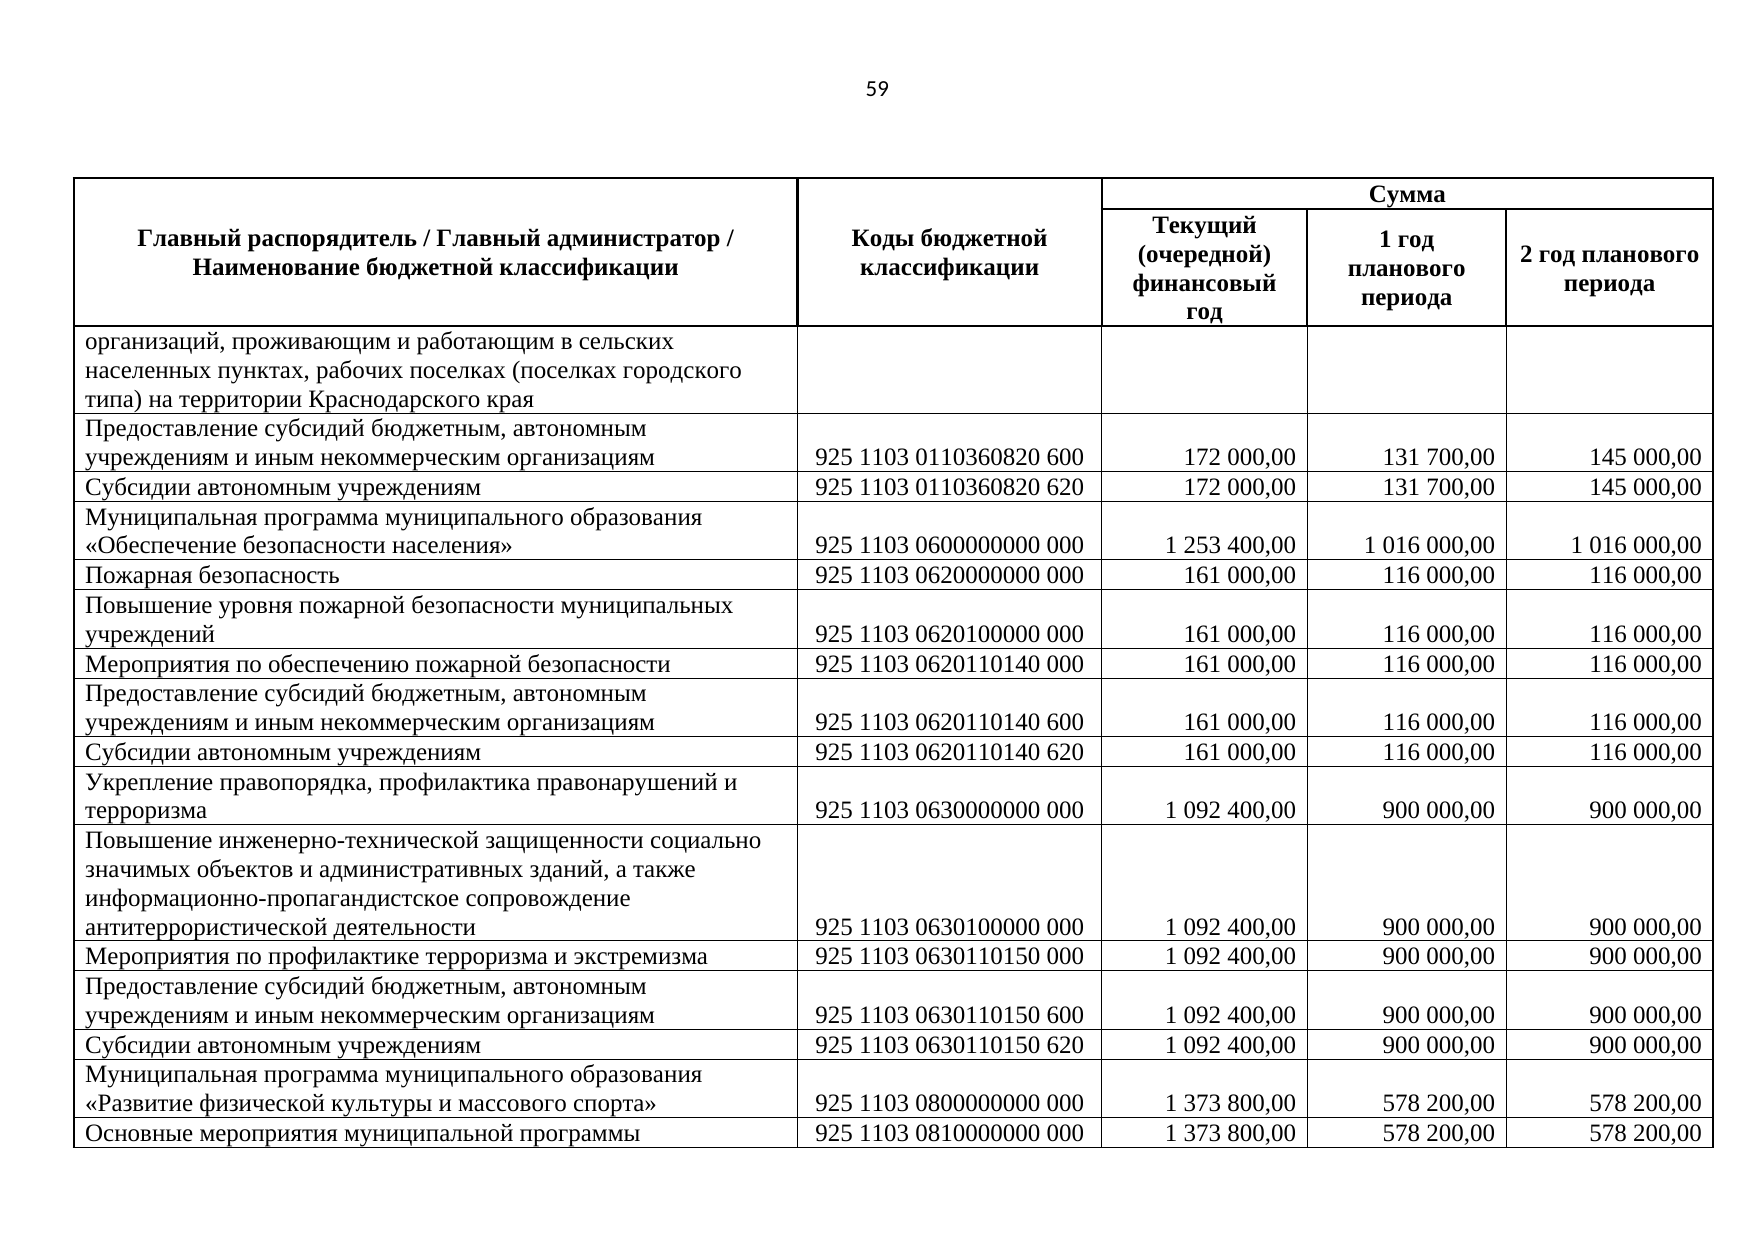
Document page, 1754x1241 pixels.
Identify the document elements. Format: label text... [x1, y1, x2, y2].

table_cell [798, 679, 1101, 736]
table_header Сумма [1103, 179, 1712, 208]
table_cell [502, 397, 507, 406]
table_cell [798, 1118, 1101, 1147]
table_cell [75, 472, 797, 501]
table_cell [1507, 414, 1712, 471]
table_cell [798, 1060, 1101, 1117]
table_cell 1 год планового периода [1308, 210, 1505, 325]
table_header Главный распорядитель / Главный администратор / Наименование бюджетной классификации [75, 179, 796, 325]
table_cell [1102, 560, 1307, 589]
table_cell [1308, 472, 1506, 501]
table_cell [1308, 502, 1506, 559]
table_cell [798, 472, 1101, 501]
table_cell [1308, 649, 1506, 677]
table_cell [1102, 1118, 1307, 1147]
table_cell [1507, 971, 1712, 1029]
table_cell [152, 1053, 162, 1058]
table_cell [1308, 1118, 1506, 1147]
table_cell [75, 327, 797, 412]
table_cell Текущий (очередной) финансовый год [1103, 210, 1306, 325]
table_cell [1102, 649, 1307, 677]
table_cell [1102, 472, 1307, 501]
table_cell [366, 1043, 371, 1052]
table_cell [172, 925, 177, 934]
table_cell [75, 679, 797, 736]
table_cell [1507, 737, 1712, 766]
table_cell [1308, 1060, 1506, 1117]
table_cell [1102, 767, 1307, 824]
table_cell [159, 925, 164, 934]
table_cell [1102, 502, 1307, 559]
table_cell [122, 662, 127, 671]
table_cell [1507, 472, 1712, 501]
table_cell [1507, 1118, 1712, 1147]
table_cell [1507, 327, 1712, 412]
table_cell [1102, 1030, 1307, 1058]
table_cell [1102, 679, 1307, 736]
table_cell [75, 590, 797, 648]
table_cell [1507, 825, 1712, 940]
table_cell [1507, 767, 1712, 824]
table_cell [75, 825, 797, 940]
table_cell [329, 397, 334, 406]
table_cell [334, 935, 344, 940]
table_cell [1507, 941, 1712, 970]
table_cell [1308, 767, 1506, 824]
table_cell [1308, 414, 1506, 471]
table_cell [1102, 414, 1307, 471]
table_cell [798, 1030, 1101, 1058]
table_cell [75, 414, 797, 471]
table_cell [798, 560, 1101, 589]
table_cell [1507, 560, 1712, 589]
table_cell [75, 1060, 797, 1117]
table_cell 2 год планового периода [1507, 210, 1712, 325]
table_header Коды бюджетной классификации [799, 179, 1101, 325]
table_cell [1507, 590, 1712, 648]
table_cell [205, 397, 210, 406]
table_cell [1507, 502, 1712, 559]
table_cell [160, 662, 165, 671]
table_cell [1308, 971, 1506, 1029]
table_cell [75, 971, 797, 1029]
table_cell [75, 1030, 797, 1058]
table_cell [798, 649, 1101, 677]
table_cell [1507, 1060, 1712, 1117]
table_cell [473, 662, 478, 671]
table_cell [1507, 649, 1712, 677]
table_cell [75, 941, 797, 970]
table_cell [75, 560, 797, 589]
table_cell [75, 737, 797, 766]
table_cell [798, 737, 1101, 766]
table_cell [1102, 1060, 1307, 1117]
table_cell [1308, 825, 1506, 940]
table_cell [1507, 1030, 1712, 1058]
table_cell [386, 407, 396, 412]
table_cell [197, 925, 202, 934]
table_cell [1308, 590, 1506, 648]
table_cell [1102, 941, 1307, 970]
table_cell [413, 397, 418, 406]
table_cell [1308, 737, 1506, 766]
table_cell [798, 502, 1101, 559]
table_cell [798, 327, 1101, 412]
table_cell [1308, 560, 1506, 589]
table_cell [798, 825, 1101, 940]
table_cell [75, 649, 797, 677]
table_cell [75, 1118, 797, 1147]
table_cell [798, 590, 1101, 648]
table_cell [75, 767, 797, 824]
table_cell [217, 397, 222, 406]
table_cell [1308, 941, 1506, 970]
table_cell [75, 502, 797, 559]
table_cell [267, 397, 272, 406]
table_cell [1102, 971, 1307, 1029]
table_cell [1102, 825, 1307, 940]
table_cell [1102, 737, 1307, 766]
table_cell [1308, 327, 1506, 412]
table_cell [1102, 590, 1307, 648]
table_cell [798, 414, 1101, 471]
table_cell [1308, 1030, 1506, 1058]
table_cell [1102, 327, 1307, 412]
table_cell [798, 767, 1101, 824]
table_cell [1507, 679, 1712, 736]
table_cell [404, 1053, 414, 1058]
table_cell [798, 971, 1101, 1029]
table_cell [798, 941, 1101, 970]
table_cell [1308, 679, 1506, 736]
